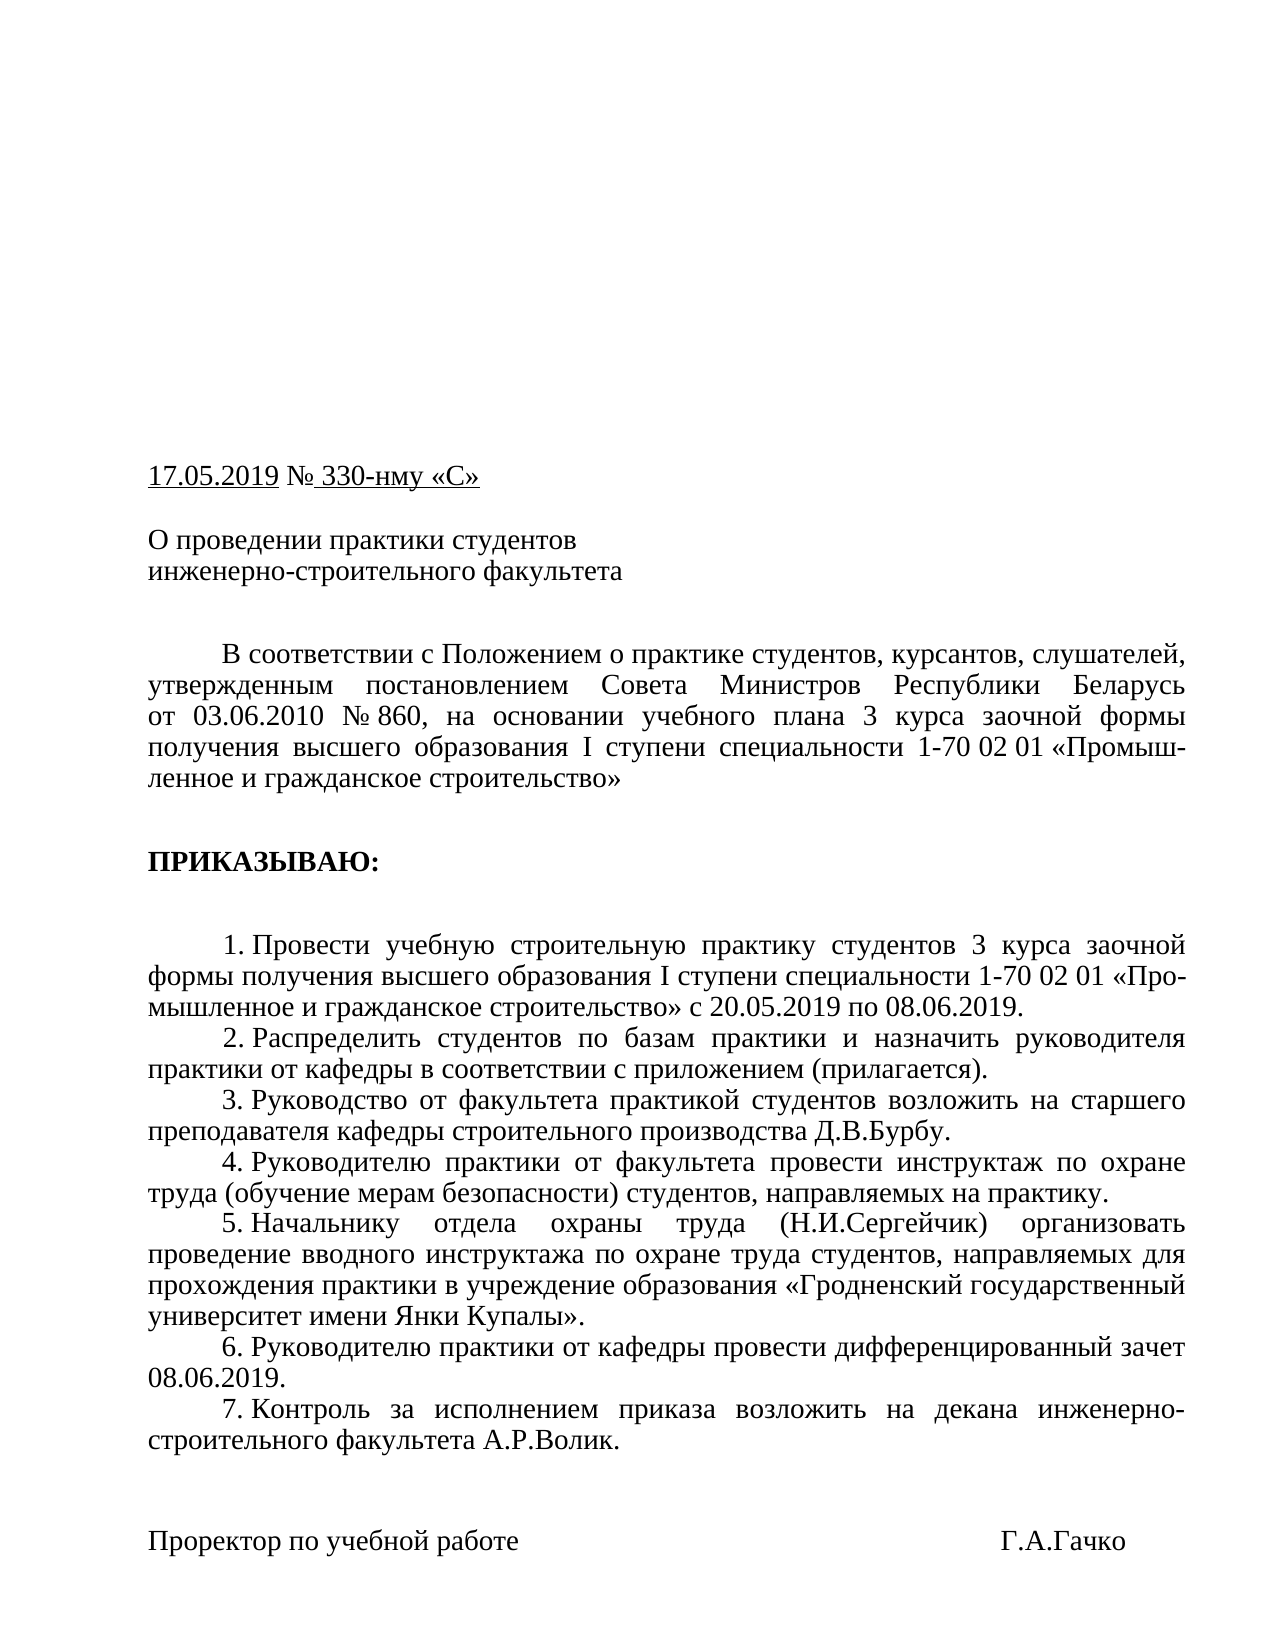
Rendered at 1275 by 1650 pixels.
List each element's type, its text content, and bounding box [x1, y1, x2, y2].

text инженерно-строительного факультета [148, 556, 1186, 586]
text 2. Распределить студентов по базам практики и назначить руководителя практики от кафедры в соответствии с приложением (прилагается). [148, 1023, 1186, 1085]
text В соответствии с Положением о практике студентов, курсантов, слушателей, утвержденным постановлением Совета Министров Республики Беларусь от 03.06.2010 № 860, на основании учебного плана 3 курса заочной формы получения высшего образования I ступени специальности 1-70 02 01 «Промыш-ленное и гражданское строительство» [148, 639, 1186, 794]
text 6. Руководителю практики от кафедры провести дифференцированный зачет 08.06.2019. [148, 1332, 1186, 1394]
text ПРИКАЗЫВАЮ: [148, 847, 1186, 877]
text О проведении практики студентов [148, 525, 1186, 556]
text 1. Провести учебную строительную практику студентов 3 курса заочной формы получения высшего образования I ступени специальности 1-70 02 01 «Про-мышленное и гражданское строительство» с 20.05.2019 по 08.06.2019. [148, 930, 1186, 1023]
text 5. Начальнику отдела охраны труда (Н.И.Сергейчик) организовать проведение вводного инструктажа по охране труда студентов, направляемых для прохождения практики в учреждение образования «Гродненский государственный университет имени Янки Купалы». [148, 1208, 1186, 1332]
text 3. Руководство от факультета практикой студентов возложить на старшего преподавателя кафедры строительного производства Д.В.Бурбу. [148, 1085, 1186, 1146]
text Проректор по учебной работе Г.А.Гачко [148, 1526, 1186, 1557]
text 4. Руководителю практики от факультета провести инструктаж по охране труда (обучение мерам безопасности) студентов, направляемых на практику. [148, 1146, 1186, 1208]
text 17.05.2019 № 330-нму «С» [148, 458, 1186, 491]
text 7. Контроль за исполнением приказа возложить на декана инженерно-строительного факультета А.Р.Волик. [148, 1394, 1186, 1455]
